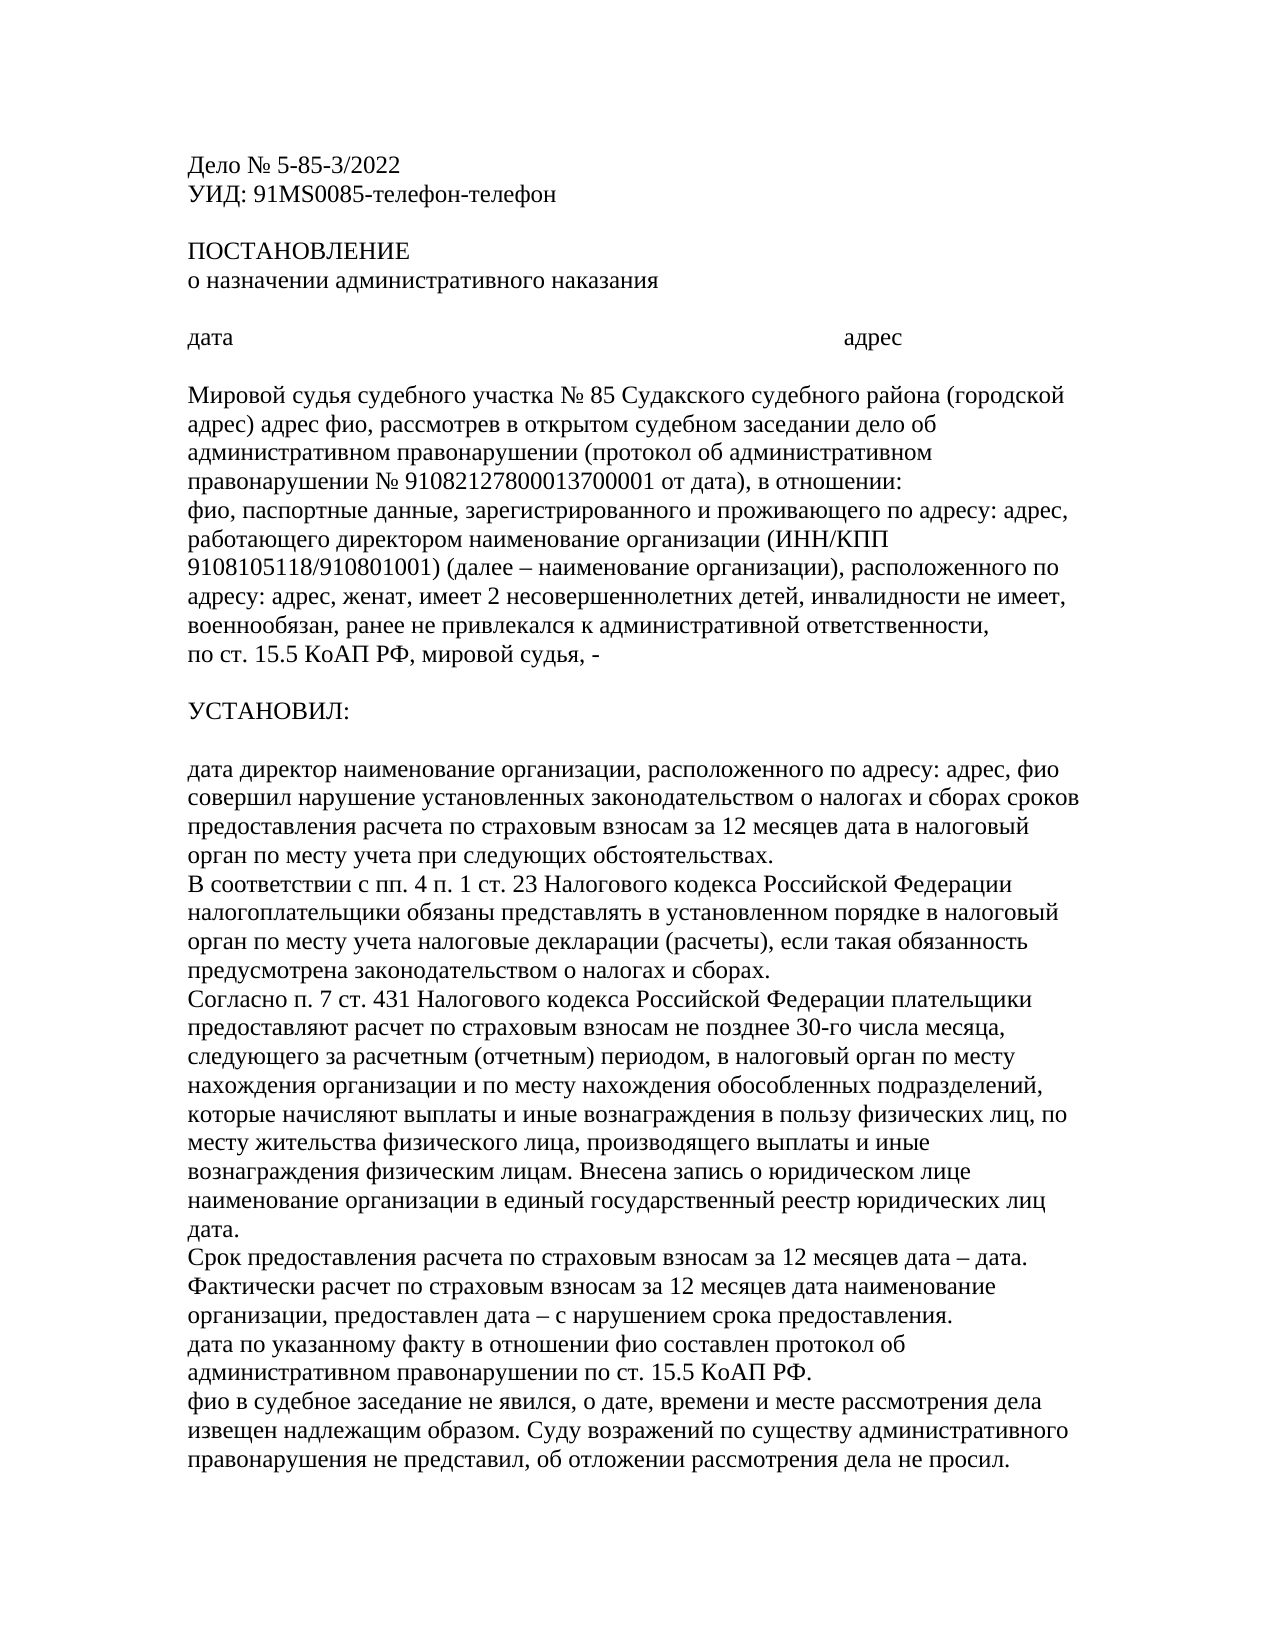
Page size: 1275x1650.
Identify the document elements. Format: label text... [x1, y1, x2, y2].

text УСТАНОВИЛ: [187, 696, 1087, 725]
text по ст. 15.5 КоАП РФ, мировой судья, - [187, 639, 1087, 667]
text о назначении административного наказания [187, 265, 1087, 294]
text В соответствии с пп. 4 п. 1 ст. 23 Налогового кодекса Российской Федерации налогоплательщики обязаны представлять в установленном порядке в налоговый орган по месту учета налоговые декларации (расчеты), если такая обязанность предусмотрена законодательством о налогах и сборах. [187, 869, 1087, 984]
text дата директор наименование организации, расположенного по адресу: адрес, фио совершил нарушение установленных законодательством о налогах и сборах сроков предоставления расчета по страховым взносам за 12 месяцев дата в налоговый орган по месту учета при следующих обстоятельствах. [187, 754, 1087, 869]
text Дело № 5-85-3/2022 [187, 150, 1087, 179]
text Согласно п. 7 ст. 431 Налогового кодекса Российской Федерации плательщики предоставляют расчет по страховым взносам не позднее 30-го числа месяца, следующего за расчетным (отчетным) периодом, в налоговый орган по месту нахождения организации и по месту нахождения обособленных подразделений, которые начисляют выплаты и иные вознаграждения в пользу физических лиц, по месту жительства физического лица, производящего выплаты и иные вознаграждения физическим лицам. Внесена запись о юридическом лице наименование организации в единый государственный реестр юридических лиц дата. [187, 984, 1087, 1242]
text Срок предоставления расчета по страховым взносам за 12 месяцев дата – дата. Фактически расчет по страховым взносам за 12 месяцев дата наименование организации, предоставлен дата – с нарушением срока предоставления. [187, 1242, 1087, 1329]
text Мировой судья судебного участка № 85 Судакского судебного района (городской адрес) адрес фио, рассмотрев в открытом судебном заседании дело об административном правонарушении (протокол об административном правонарушении № 91082127800013700001 от дата), в отношении: [187, 380, 1087, 495]
text дата адрес [187, 322, 1087, 351]
text ПОСТАНОВЛЕНИЕ [187, 236, 1087, 265]
text фио, паспортные данные, зарегистрированного и проживающего по адресу: адрес, работающего директором наименование организации (ИНН/КПП 9108105118/910801001) (далее – наименование организации), расположенного по адресу: адрес, женат, имеет 2 несовершеннолетних детей, инвалидности не имеет, военнообязан, ранее не привлекался к административной ответственности, [187, 495, 1087, 639]
text дата по указанному факту в отношении фио составлен протокол об административном правонарушении по ст. 15.5 КоАП РФ. [187, 1329, 1087, 1386]
text УИД: 91MS0085-телефон-телефон [187, 179, 1087, 207]
text фио в судебное заседание не явился, о дате, времени и месте рассмотрения дела извещен надлежащим образом. Суду возражений по существу административного правонарушения не представил, об отложении рассмотрения дела не просил. [187, 1386, 1087, 1472]
